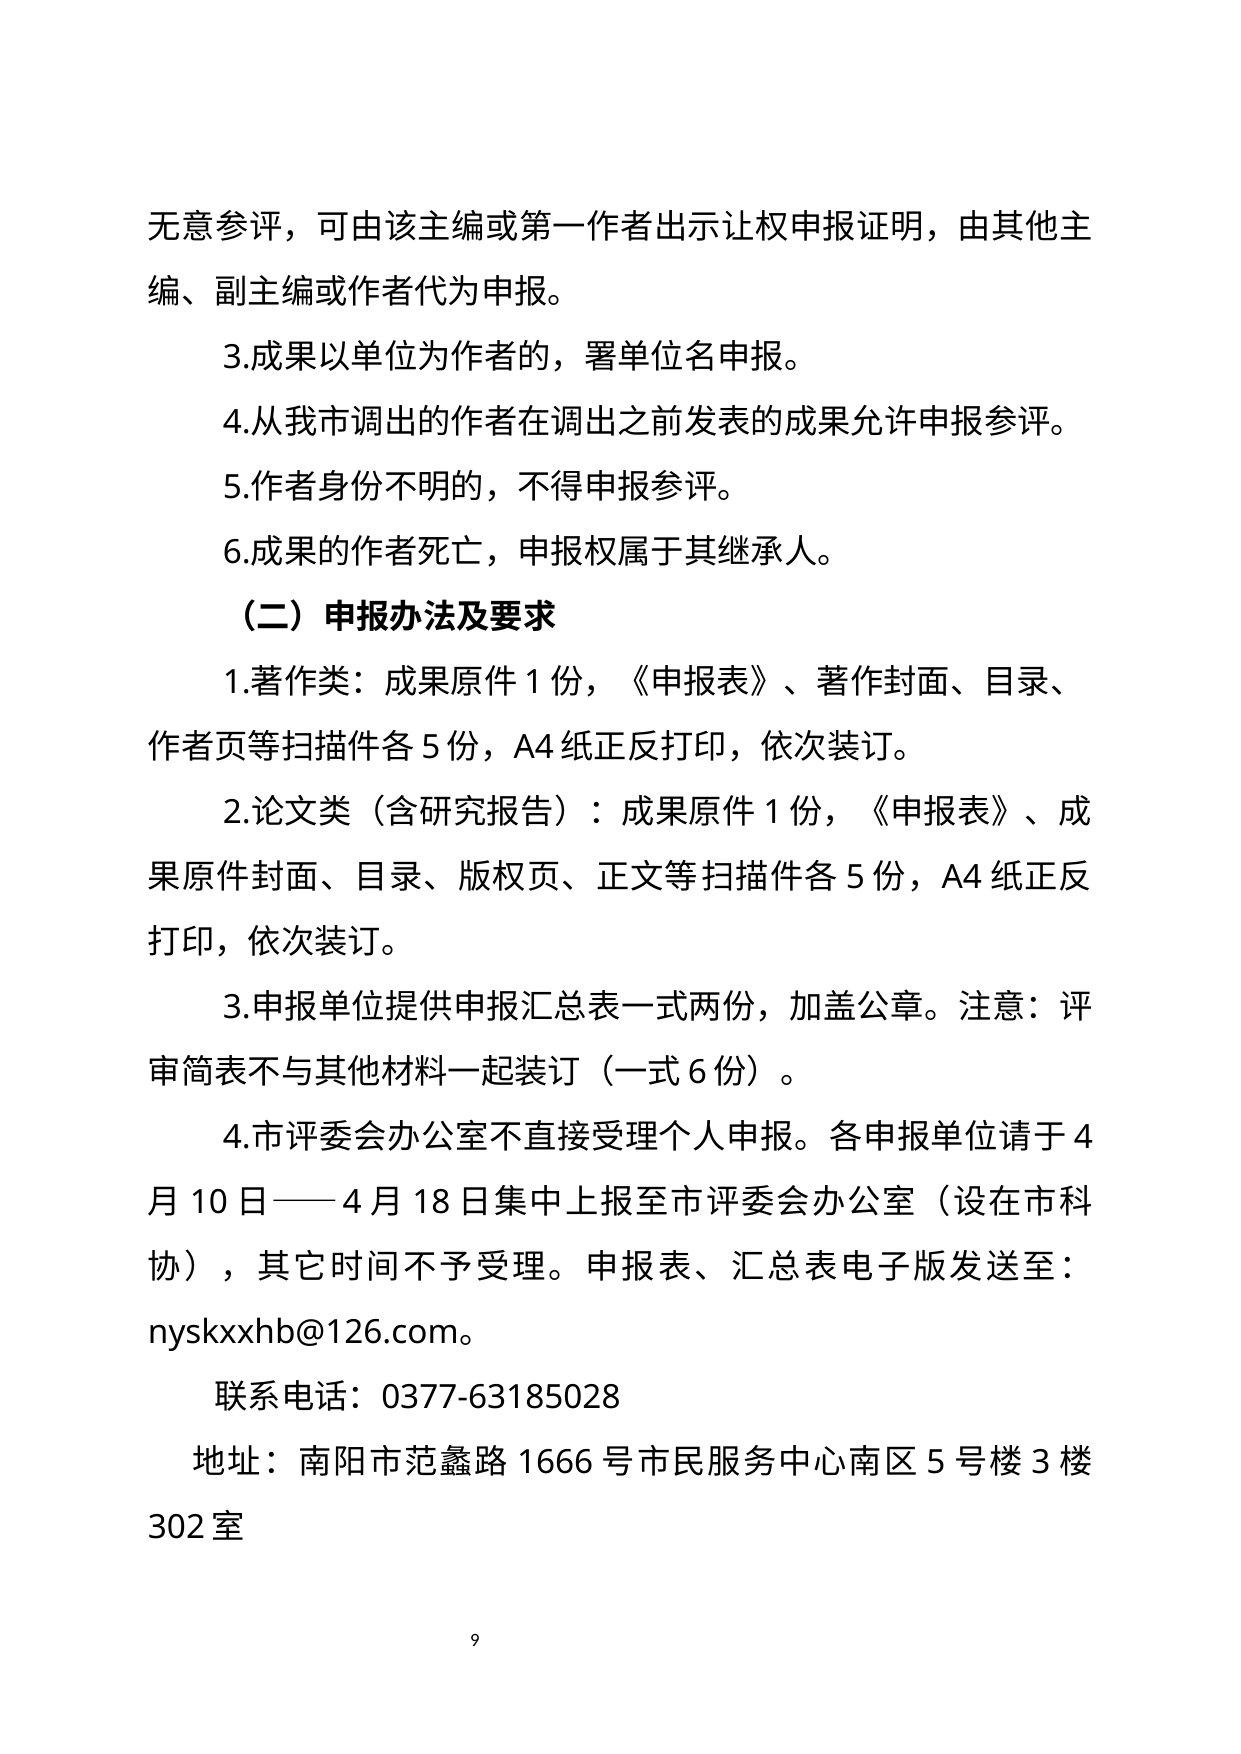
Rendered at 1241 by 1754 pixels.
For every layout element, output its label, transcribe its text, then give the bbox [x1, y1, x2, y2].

text 3.成果以单位为作者的，署单位名申报。 [148, 322, 1093, 387]
text 5.作者身份不明的，不得申报参评。 [148, 452, 1093, 517]
text 1.著作类：成果原件1份，《申报表》、著作封面、目录、 [148, 647, 1093, 712]
text （二）申报办法及要求 [148, 582, 1093, 647]
text 2.论文类（含研究报告）：成果原件1份，《申报表》、成果原件封面、目录、版权页、正文等扫描件各5份，A4纸正反打印，依次装订。 [148, 777, 1093, 972]
text 6.成果的作者死亡，申报权属于其继承人。 [148, 517, 1093, 582]
text 4.市评委会办公室不直接受理个人申报。各申报单位请于4月10日——4月18日集中上报至市评委会办公室（设在市科协），其它时间不予受理。申报表、汇总表电子版发送至：nyskxxhb@126.com。 [148, 1102, 1093, 1362]
text 作者页等扫描件各5份，A4纸正反打印，依次装订。 [148, 712, 1093, 777]
list 联系电话：0377-63185028 [148, 1362, 1093, 1427]
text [148, 192, 1093, 322]
list 地址：南阳市范蠡路1666号市民服务中心南区5号楼3楼302室 [148, 1427, 1093, 1557]
text 3.申报单位提供申报汇总表一式两份，加盖公章。注意：评审简表不与其他材料一起装订（一式6份）。 [148, 972, 1093, 1102]
text 4.从我市调出的作者在调出之前发表的成果允许申报参评。 [148, 387, 1093, 452]
